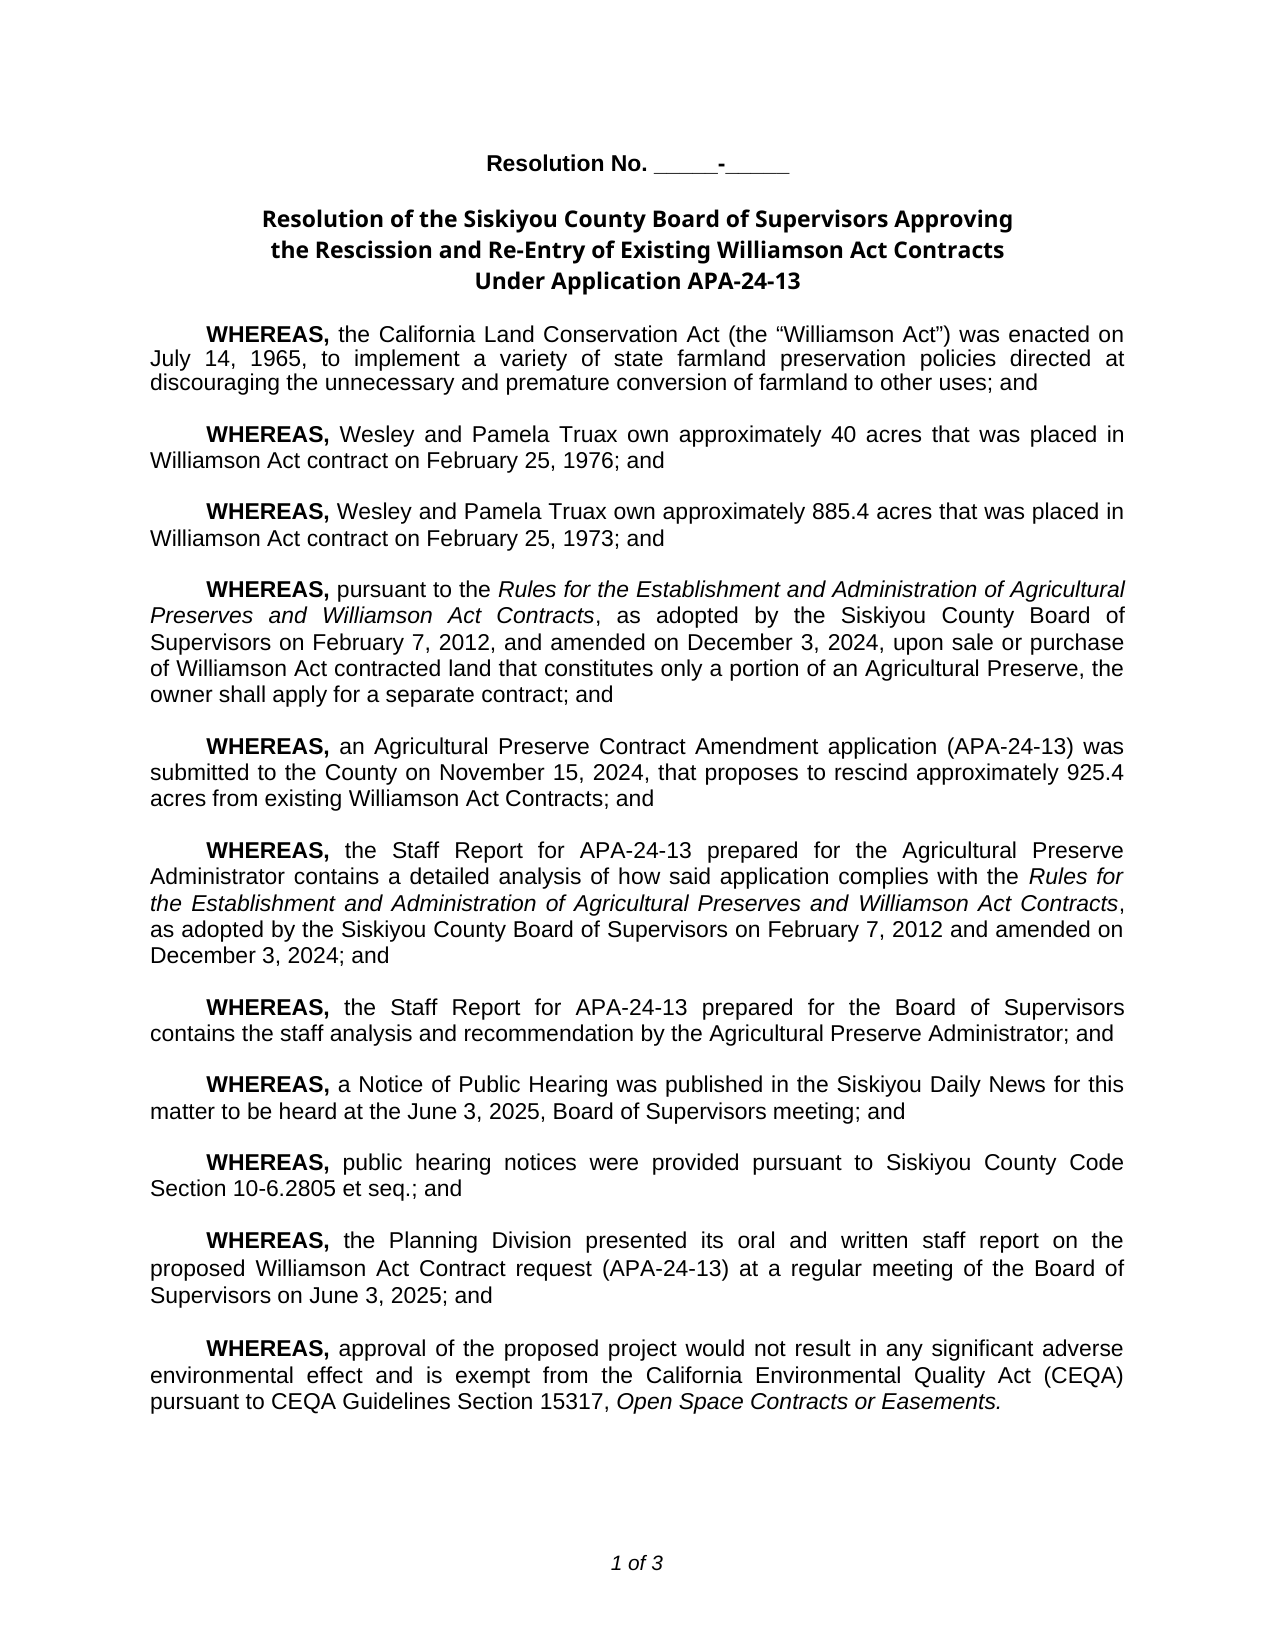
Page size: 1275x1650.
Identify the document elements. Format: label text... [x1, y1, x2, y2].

text WHEREAS, Wesley and Pamela Truax own approximately 40 acres that was placed in Williamson Act contract on February 25, 1976; and [150, 421, 1125, 473]
text WHEREAS, an Agricultural Preserve Contract Amendment application (APA-24-13) was submitted to the County on November 15, 2024, that proposes to rescind approximately 925.4 acres from existing Williamson Act Contracts; and [150, 733, 1125, 812]
text WHEREAS, the Planning Division presented its oral and written staff report on the proposed Williamson Act Contract request (APA-24-13) at a regular meeting of the Board of Supervisors on June 3, 2025; and [150, 1227, 1125, 1309]
text WHEREAS, a Notice of Public Hearing was published in the Siskiyou Daily News for this matter to be heard at the June 3, 2025, Board of Supervisors meeting; and [150, 1071, 1125, 1124]
text WHEREAS, pursuant to the Rules for the Establishment and Administration of Agricultural Preserves and Williamson Act Contracts, as adopted by the Siskiyou County Board of Supervisors on February 7, 2012, and amended on December 3, 2024, upon sale or purchase of Williamson Act contracted land that constitutes only a portion of an Agricultural Preserve, the owner shall apply for a separate contract; and [150, 576, 1125, 708]
text WHEREAS, public hearing notices were provided pursuant to Siskiyou County Code Section 10-6.2805 et seq.; and [150, 1149, 1125, 1202]
subtitle the Rescission and Re-Entry of Existing Williamson Act Contracts [150, 234, 1125, 265]
text WHEREAS, the California Land Conservation Act (the “Williamson Act”) was enacted on July 14, 1965, to implement a variety of state farmland preservation policies directed at discouraging the unnecessary and premature conversion of farmland to other uses; and [150, 323, 1125, 396]
subtitle Resolution of the Siskiyou County Board of Supervisors Approving [150, 203, 1125, 234]
text WHEREAS, Wesley and Pamela Truax own approximately 885.4 acres that was placed in Williamson Act contract on February 25, 1973; and [150, 498, 1125, 551]
text WHEREAS, the Staff Report for APA-24-13 prepared for the Agricultural Preserve Administrator contains a detailed analysis of how said application complies with the Rules for the Establishment and Administration of Agricultural Preserves and Williamson Act Contracts, as adopted by the Siskiyou County Board of Supervisors on February 7, 2012 and amended on December 3, 2024; and [150, 837, 1125, 968]
subtitle Under Application APA-24-13 [150, 265, 1125, 296]
text WHEREAS, approval of the proposed project would not result in any significant adverse environmental effect and is exempt from the California Environmental Quality Act (CEQA) pursuant to CEQA Guidelines Section 15317, Open Space Contracts or Easements. [150, 1335, 1125, 1414]
text WHEREAS, the Staff Report for APA-24-13 prepared for the Board of Supervisors contains the staff analysis and recommendation by the Agricultural Preserve Administrator; and [150, 993, 1125, 1046]
title Resolution No. _____-_____ [150, 150, 1125, 176]
